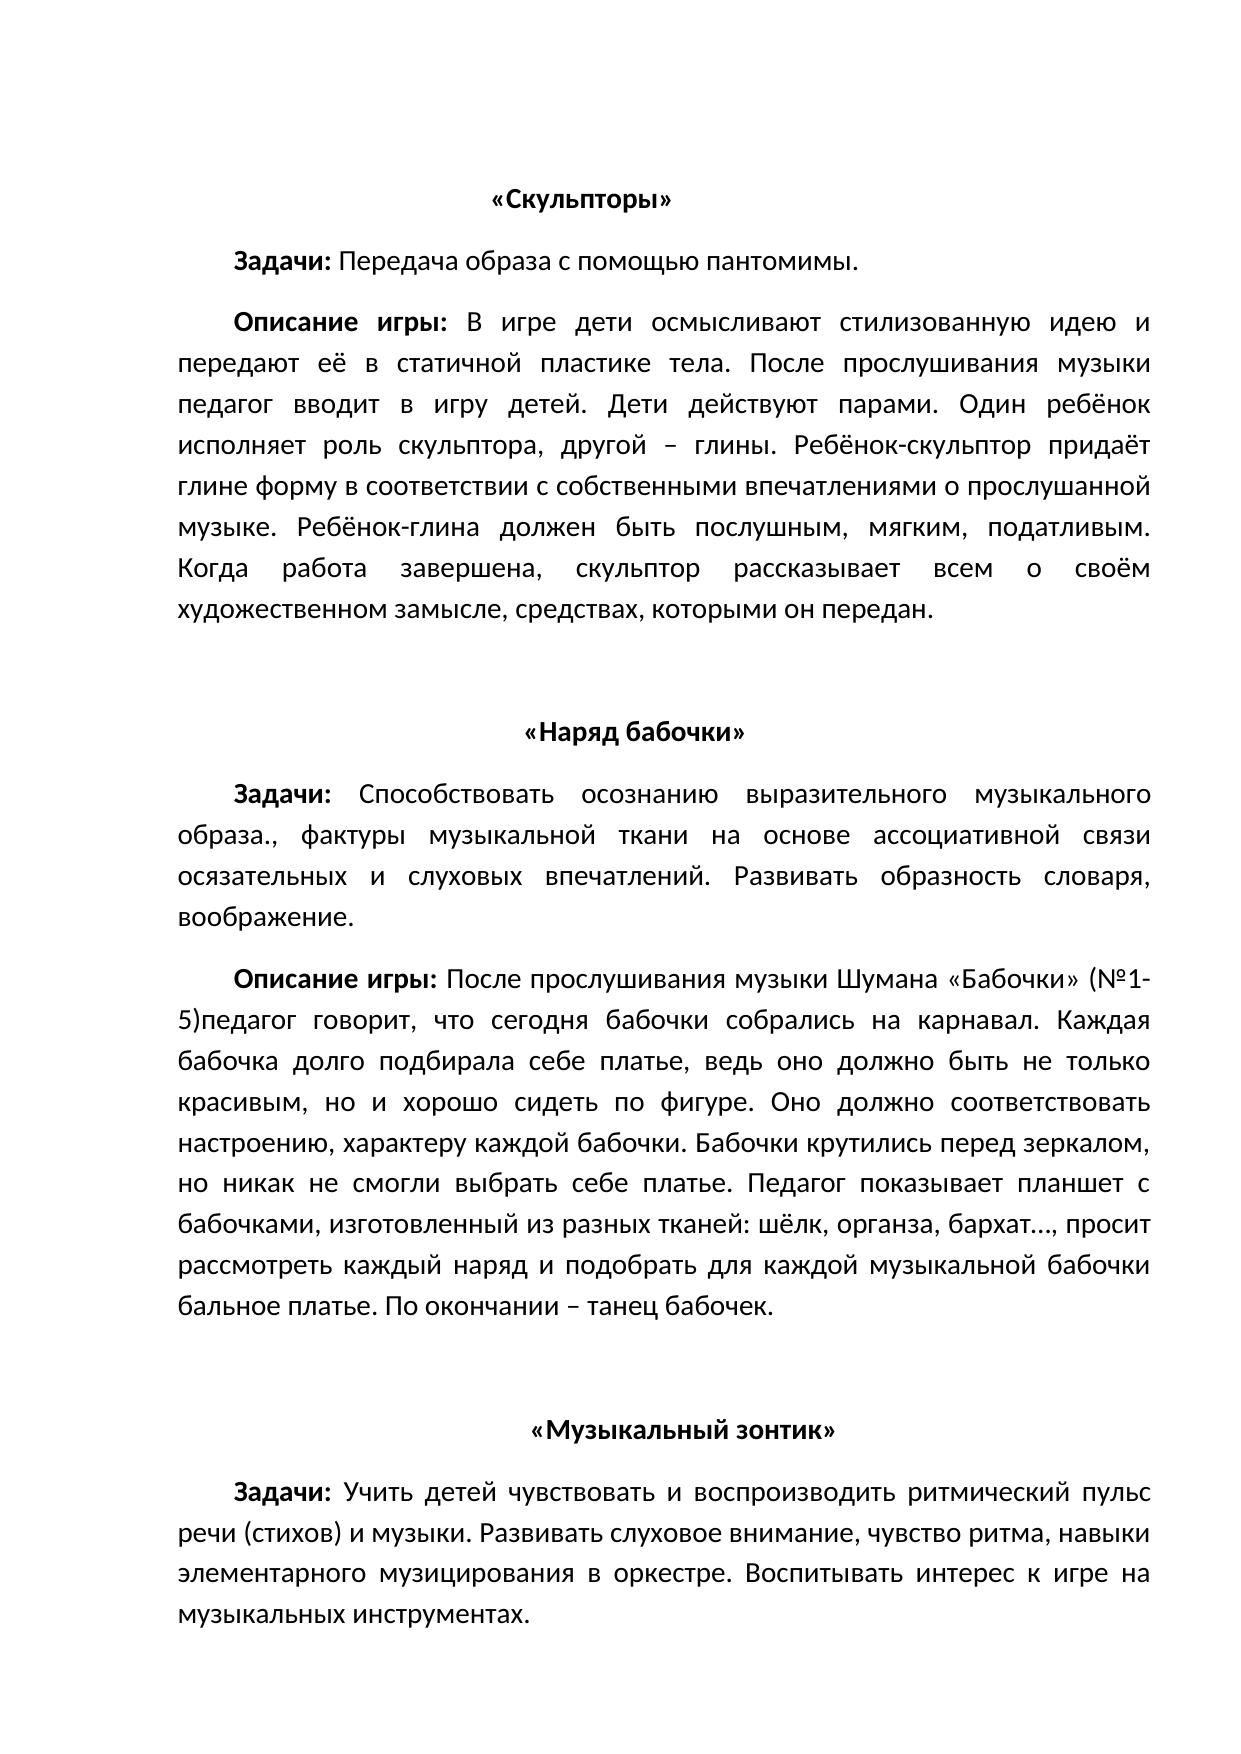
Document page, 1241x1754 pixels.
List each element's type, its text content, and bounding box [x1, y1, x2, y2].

text «Музыкальный зонтик» [177, 1411, 1152, 1447]
text Задачи: Передача образа с помощью пантомимы. [177, 242, 1152, 277]
text «Скульпторы» [177, 180, 1152, 216]
text Задачи: Учить детей чувствовать и воспроизводить ритмический пульс речи (стихов) и музыки. Развивать слуховое внимание, чувство ритма, навыки элементарного музицирования в оркестре. Воспитывать интерес к игре на музыкальных инструментах. [177, 1473, 1152, 1631]
text «Наряд бабочки» [177, 713, 1152, 749]
text Описание игры: В игре дети осмысливают стилизованную идею и передают её в статичной пластике тела. После прослушивания музыки педагог вводит в игру детей. Дети действуют парами. Один ребёнок исполняет роль скульптора, другой – глины. Ребёнок-скульптор придаёт глине форму в соответствии с собственными впечатлениями о прослушанной музыке. Ребёнок-глина должен быть послушным, мягким, податливым. Когда работа завершена, скульптор рассказывает всем о своём художественном замысле, средствах, которыми он передан. [177, 303, 1152, 626]
text Описание игры: После прослушивания музыки Шумана «Бабочки» (№1-5)педагог говорит, что сегодня бабочки собрались на карнавал. Каждая бабочка долго подбирала себе платье, ведь оно должно быть не только красивым, но и хорошо сидеть по фигуре. Оно должно соответствовать настроению, характеру каждой бабочки. Бабочки крутились перед зеркалом, но никак не смогли выбрать себе платье. Педагог показывает планшет с бабочками, изготовленный из разных тканей: шёлк, органза, бархат…, просит рассмотреть каждый наряд и подобрать для каждой музыкальной бабочки бальное платье. По окончании – танец бабочек. [177, 960, 1152, 1323]
text Задачи: Способствовать осознанию выразительного музыкального образа., фактуры музыкальной ткани на основе ассоциативной связи осязательных и слуховых впечатлений. Развивать образность словаря, воображение. [177, 775, 1152, 934]
